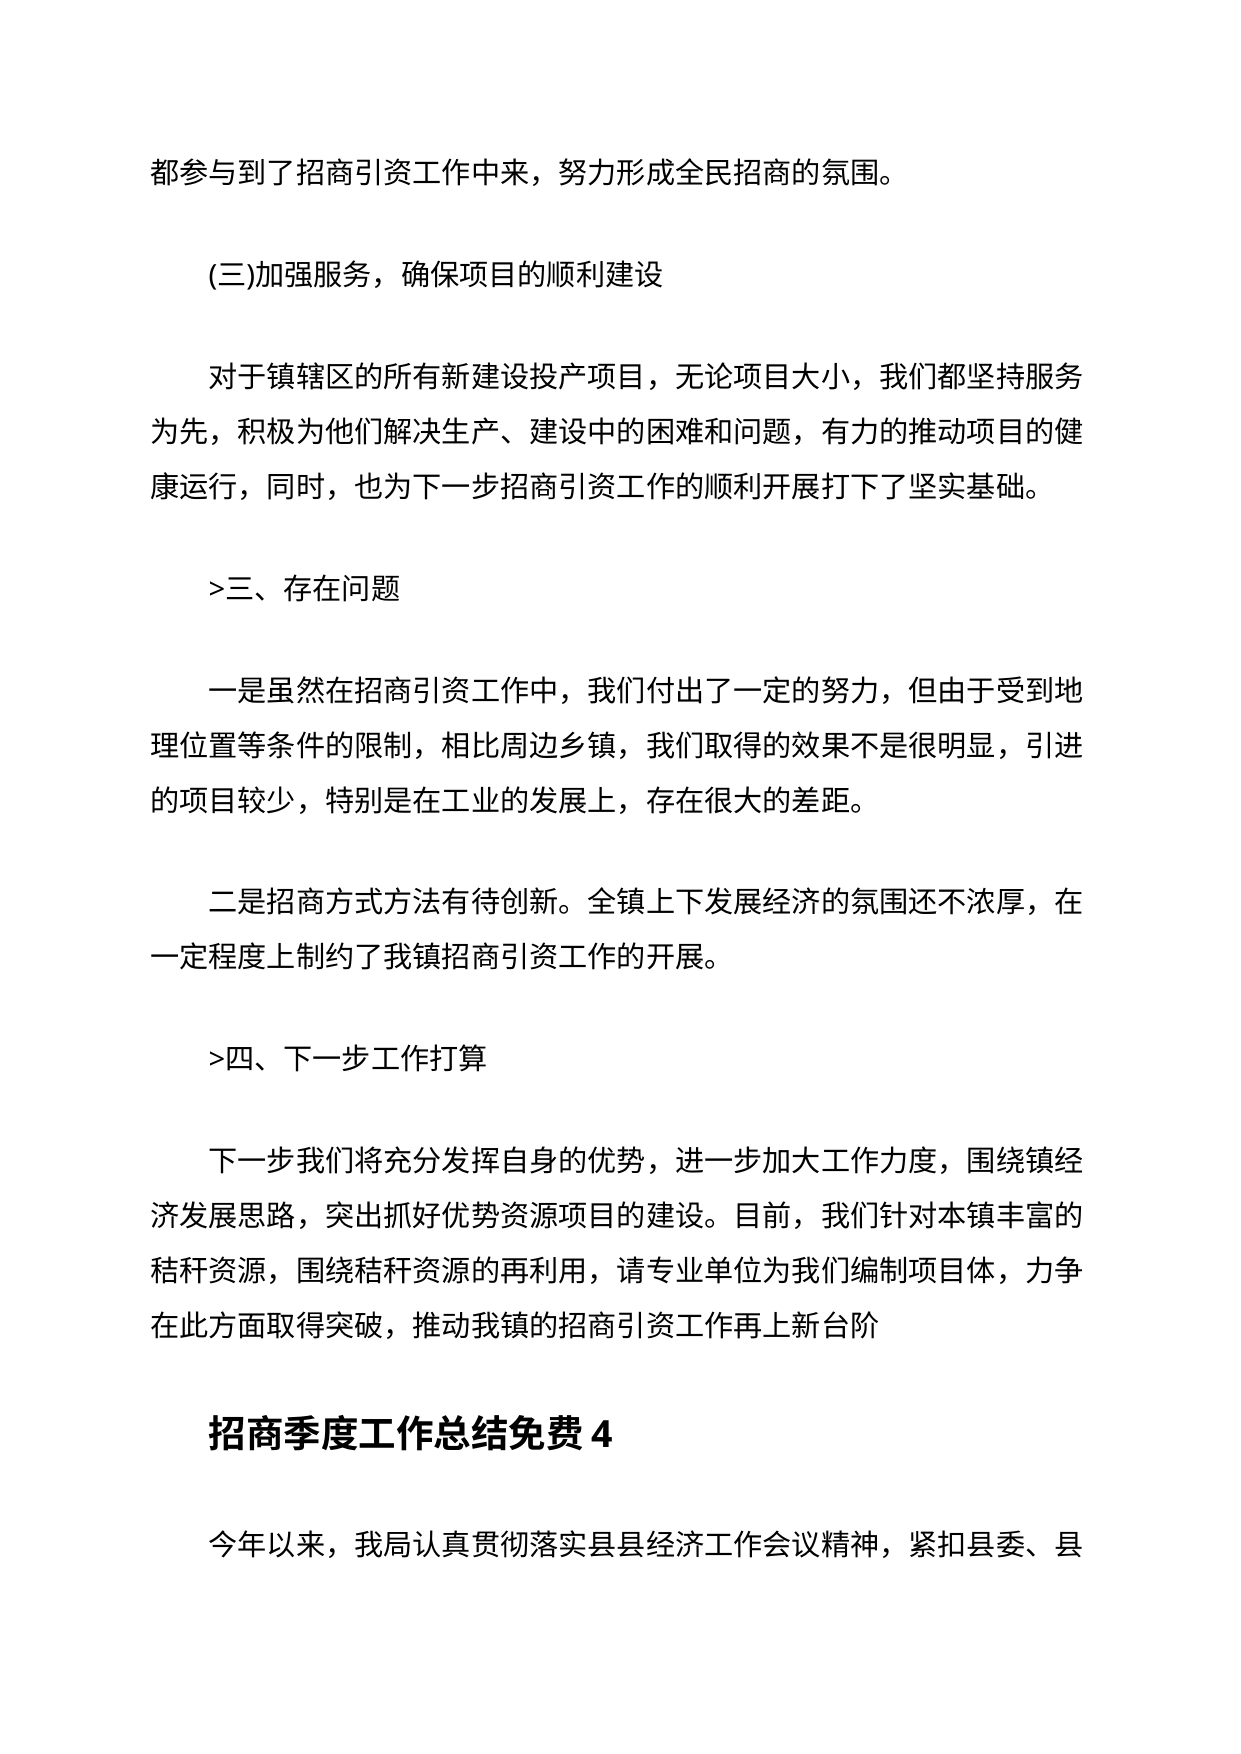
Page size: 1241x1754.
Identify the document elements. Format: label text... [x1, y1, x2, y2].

text >三、存在问题 [150, 565, 1090, 608]
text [150, 1522, 1090, 1564]
text 对于镇辖区的所有新建设投产项目，无论项目大小，我们都坚持服务为先，积极为他们解决生产、建设中的困难和问题，有力的推动项目的健康运行，同时，也为下一步招商引资工作的顺利开展打下了坚实基础。 [150, 354, 1090, 506]
text 一是虽然在招商引资工作中，我们付出了一定的努力，但由于受到地理位置等条件的限制，相比周边乡镇，我们取得的效果不是很明显，引进的项目较少，特别是在工业的发展上，存在很大的差距。 [150, 667, 1090, 819]
text (三)加强服务，确保项目的顺利建设 [150, 252, 1090, 294]
text 招商季度工作总结免费4 [150, 1404, 1090, 1458]
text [150, 150, 1090, 192]
text >四、下一步工作打算 [150, 1036, 1090, 1078]
text 二是招商方式方法有待创新。全镇上下发展经济的氛围还不浓厚，在一定程度上制约了我镇招商引资工作的开展。 [150, 879, 1090, 976]
text 下一步我们将充分发挥自身的优势，进一步加大工作力度，围绕镇经济发展思路，突出抓好优势资源项目的建设。目前，我们针对本镇丰富的秸秆资源，围绕秸秆资源的再利用，请专业单位为我们编制项目体，力争在此方面取得突破，推动我镇的招商引资工作再上新台阶 [150, 1137, 1090, 1344]
